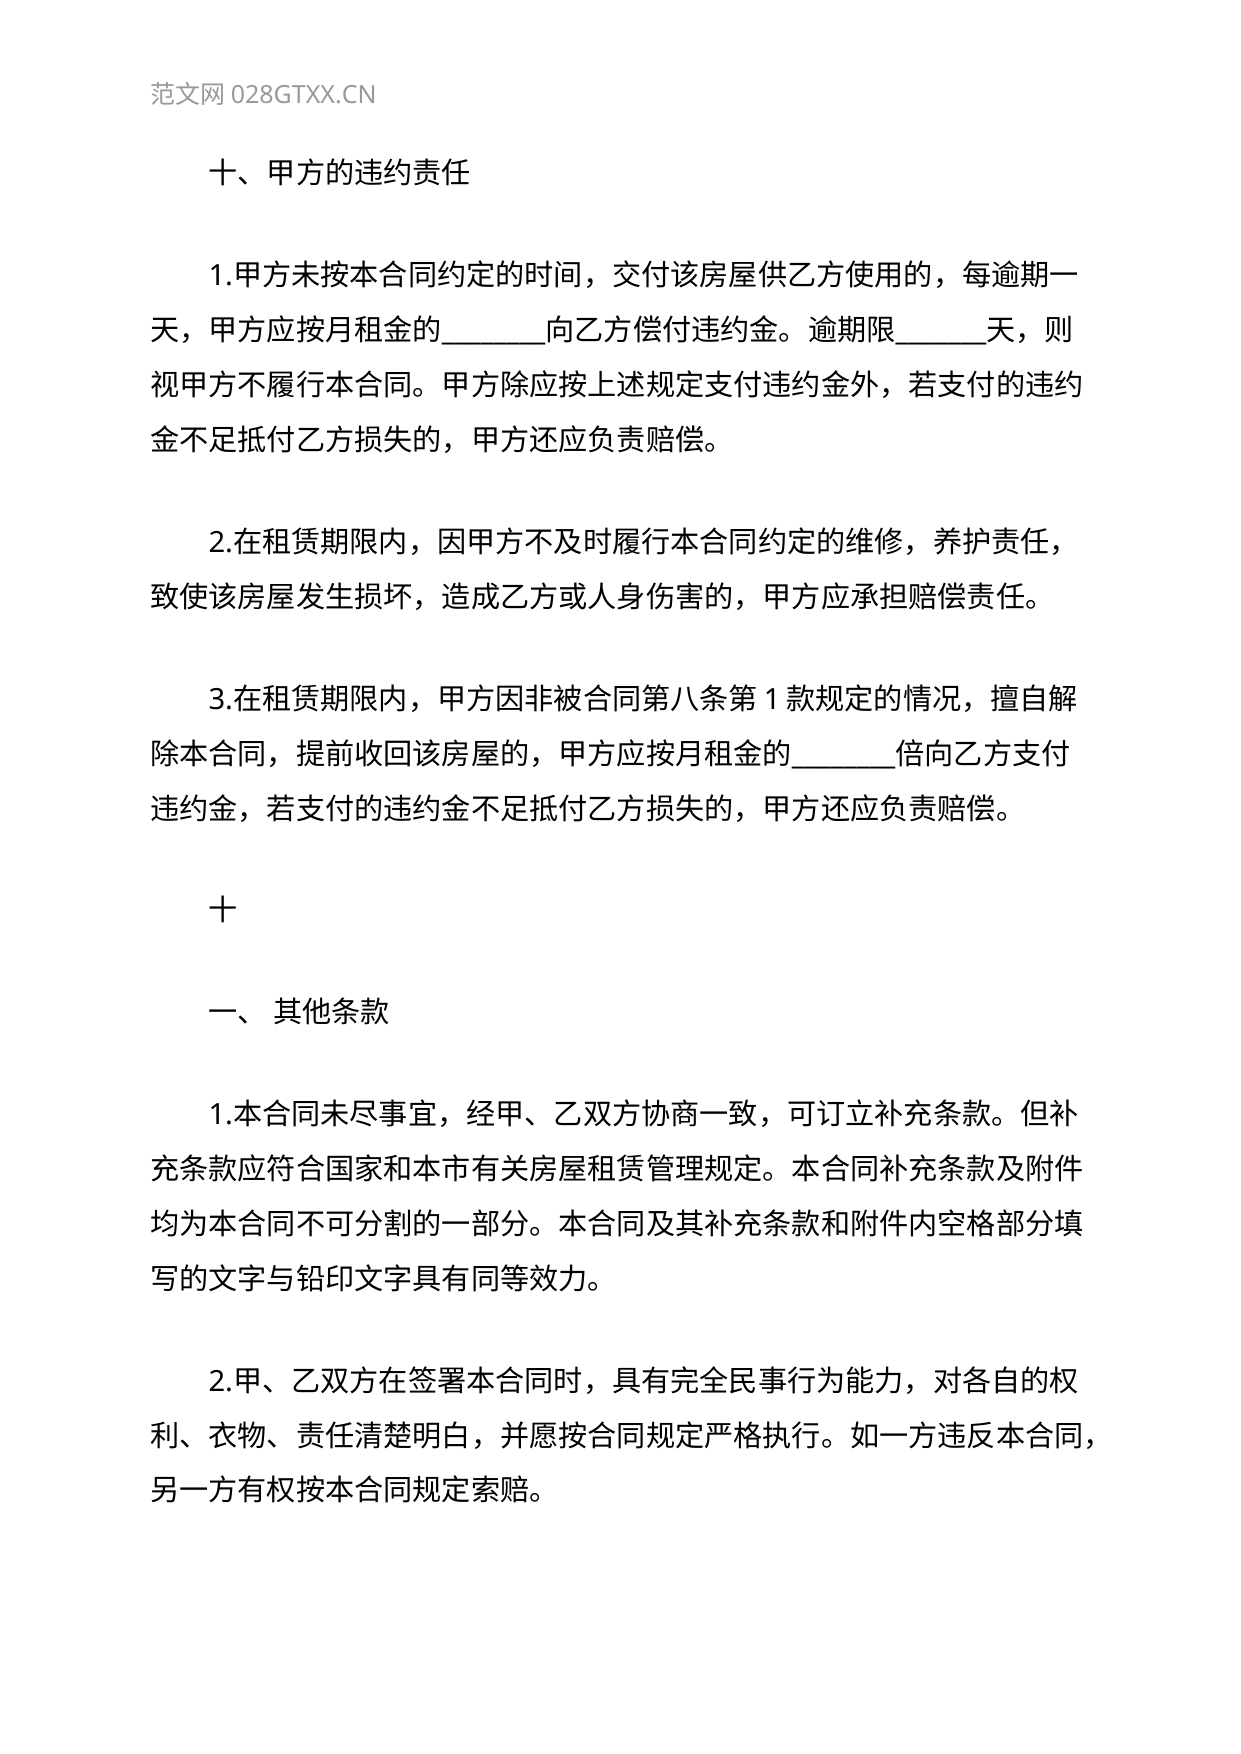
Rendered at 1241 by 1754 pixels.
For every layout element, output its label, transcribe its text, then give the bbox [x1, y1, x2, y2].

text 2.在租赁期限内，因甲方不及时履行本合同约定的维修，养护责任，致使该房屋发生损坏，造成乙方或人身伤害的，甲方应承担赔偿责任。 [150, 518, 1090, 616]
text 十 [150, 887, 1090, 929]
text 1.甲方未按本合同约定的时间，交付该房屋供乙方使用的，每逾期一天，甲方应按月租金的________向乙方偿付违约金。逾期限_______天，则视甲方不履行本合同。甲方除应按上述规定支付违约金外，若支付的违约金不足抵付乙方损失的，甲方还应负责赔偿。 [150, 252, 1090, 459]
text 1.本合同未尽事宜，经甲、乙双方协商一致，可订立补充条款。但补充条款应符合国家和本市有关房屋租赁管理规定。本合同补充条款及附件均为本合同不可分割的一部分。本合同及其补充条款和附件内空格部分填写的文字与铅印文字具有同等效力。 [150, 1091, 1090, 1298]
text 3.在租赁期限内，甲方因非被合同第八条第1款规定的情况，擅自解除本合同，提前收回该房屋的，甲方应按月租金的________倍向乙方支付违约金，若支付的违约金不足抵付乙方损失的，甲方还应负责赔偿。 [150, 675, 1090, 827]
text 十、甲方的违约责任 [150, 150, 1090, 192]
text 2.甲、乙双方在签署本合同时，具有完全民事行为能力，对各自的权利、衣物、责任清楚明白，并愿按合同规定严格执行。如一方违反本合同，另一方有权按本合同规定索赔。 [150, 1357, 1090, 1509]
text 一、 其他条款 [150, 989, 1090, 1031]
